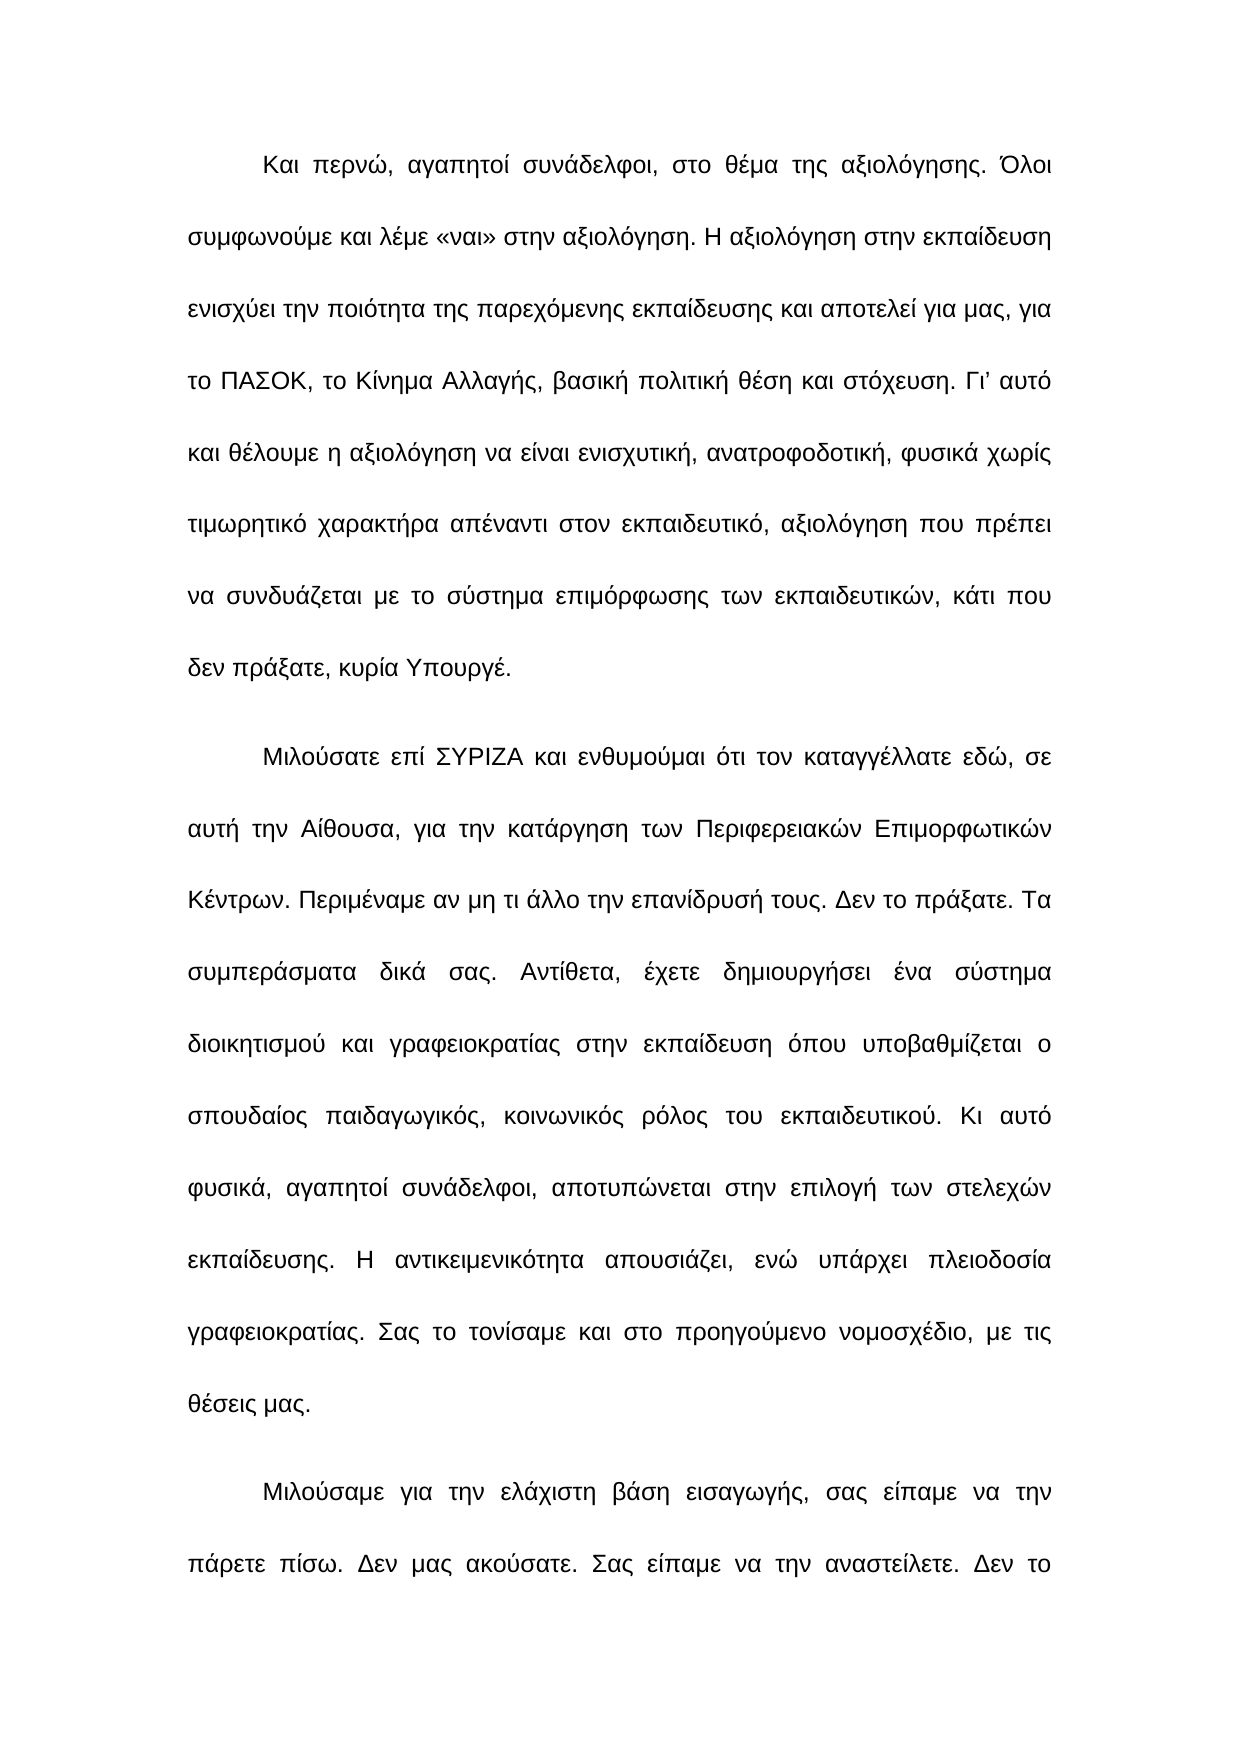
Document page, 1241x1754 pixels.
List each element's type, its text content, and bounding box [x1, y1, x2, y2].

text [187, 1477, 1053, 1578]
text Και περνώ, αγαπητοί συνάδελφοι, στο θέμα της αξιολόγησης. Όλοι συμφωνούμε και λέμε «ναι» στην αξιολόγηση. Η αξιολόγηση στην εκπαίδευση ενισχύει την ποιότητα της παρεχόμενης εκπαίδευσης και αποτελεί για μας, για το ΠΑΣΟΚ, το Κίνημα Αλλαγής, βασική πολιτική θέση και στόχευση. Γι’ αυτό και θέλουμε η αξιολόγηση να είναι ενισχυτική, ανατροφοδοτική, φυσικά χωρίς τιμωρητικό χαρακτήρα απέναντι στον εκπαιδευτικό, αξιολόγηση που πρέπει να συνδυάζεται με το σύστημα επιμόρφωσης των εκπαιδευτικών, κάτι που δεν πράξατε, κυρία Υπουργέ. [187, 150, 1053, 682]
text Μιλούσατε επί ΣΥΡΙΖΑ και ενθυμούμαι ότι τον καταγγέλλατε εδώ, σε αυτή την Αίθουσα, για την κατάργηση των Περιφερειακών Επιμορφωτικών Κέντρων. Περιμέναμε αν μη τι άλλο την επανίδρυσή τους. Δεν το πράξατε. Τα συμπεράσματα δικά σας. Αντίθετα, έχετε δημιουργήσει ένα σύστημα διοικητισμού και γραφειοκρατίας στην εκπαίδευση όπου υποβαθμίζεται ο σπουδαίος παιδαγωγικός, κοινωνικός ρόλος του εκπαιδευτικού. Κι αυτό φυσικά, αγαπητοί συνάδελφοι, αποτυπώνεται στην επιλογή των στελεχών εκπαίδευσης. Η αντικειμενικότητα απουσιάζει, ενώ υπάρχει πλειοδοσία γραφειοκρατίας. Σας το τονίσαμε και στο προηγούμενο νομοσχέδιο, με τις θέσεις μας. [187, 742, 1053, 1417]
